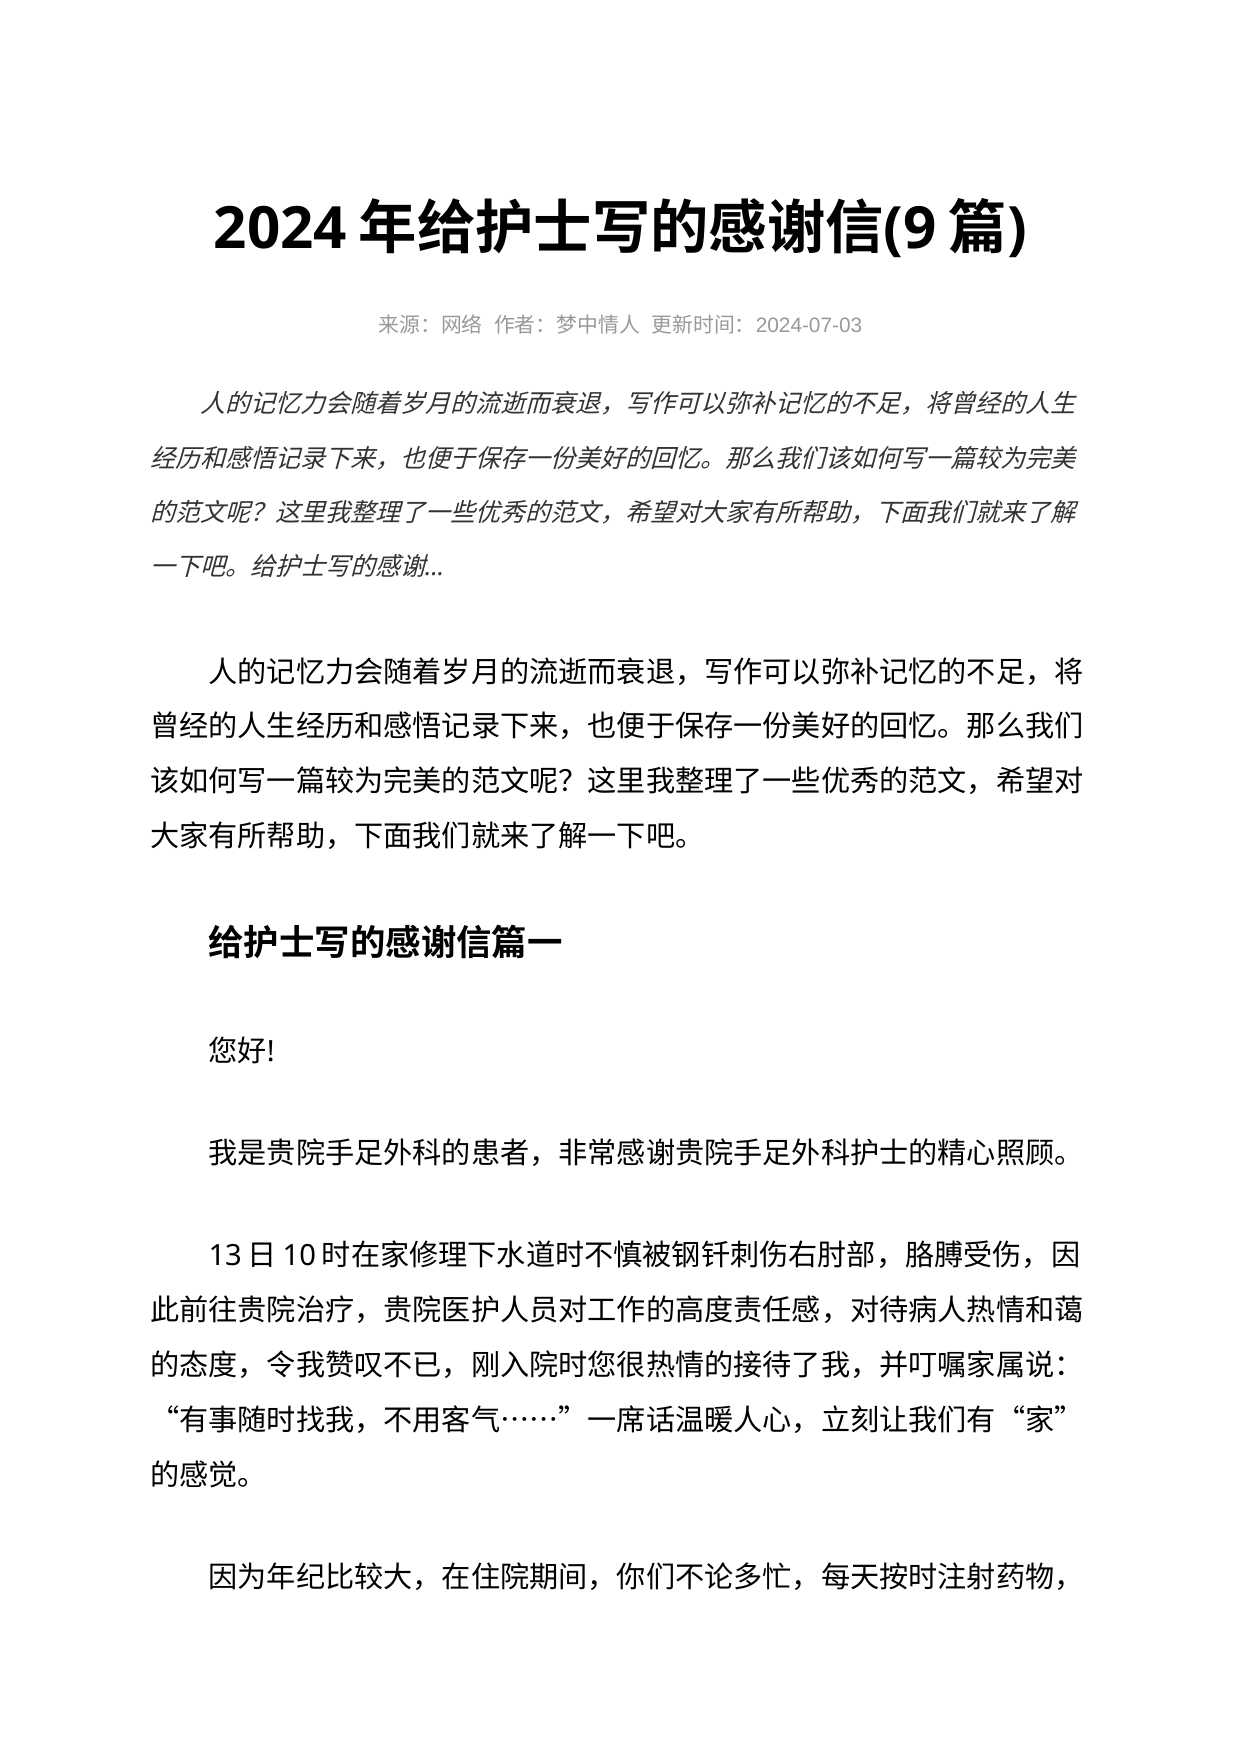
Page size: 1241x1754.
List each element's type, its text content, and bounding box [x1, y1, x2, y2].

text 给护士写的感谢信篇一 [150, 914, 1090, 966]
subtitle 2024年给护士写的感谢信(9篇) [150, 181, 1090, 266]
text 人的记忆力会随着岁月的流逝而衰退，写作可以弥补记忆的不足，将曾经的人生经历和感悟记录下来，也便于保存一份美好的回忆。那么我们该如何写一篇较为完美的范文呢？这里我整理了一些优秀的范文，希望对大家有所帮助，下面我们就来了解一下吧。给护士写的感谢... [150, 384, 1090, 583]
text 我是贵院手足外科的患者，非常感谢贵院手足外科护士的精心照顾。 [150, 1130, 1090, 1172]
text 13日10时在家修理下水道时不慎被钢钎刺伤右肘部，胳膊受伤，因此前往贵院治疗，贵院医护人员对工作的高度责任感，对待病人热情和蔼的态度，令我赞叹不已，刚入院时您很热情的接待了我，并叮嘱家属说：“有事随时找我，不用客气……”一席话温暖人心，立刻让我们有“家”的感觉。 [150, 1232, 1090, 1494]
text 您好! [150, 1028, 1090, 1070]
text 来源：网络 作者：梦中情人 更新时间：2024-07-03 [150, 313, 1090, 337]
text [150, 1553, 1090, 1596]
text 人的记忆力会随着岁月的流逝而衰退，写作可以弥补记忆的不足，将曾经的人生经历和感悟记录下来，也便于保存一份美好的回忆。那么我们该如何写一篇较为完美的范文呢？这里我整理了一些优秀的范文，希望对大家有所帮助，下面我们就来了解一下吧。 [150, 648, 1090, 855]
